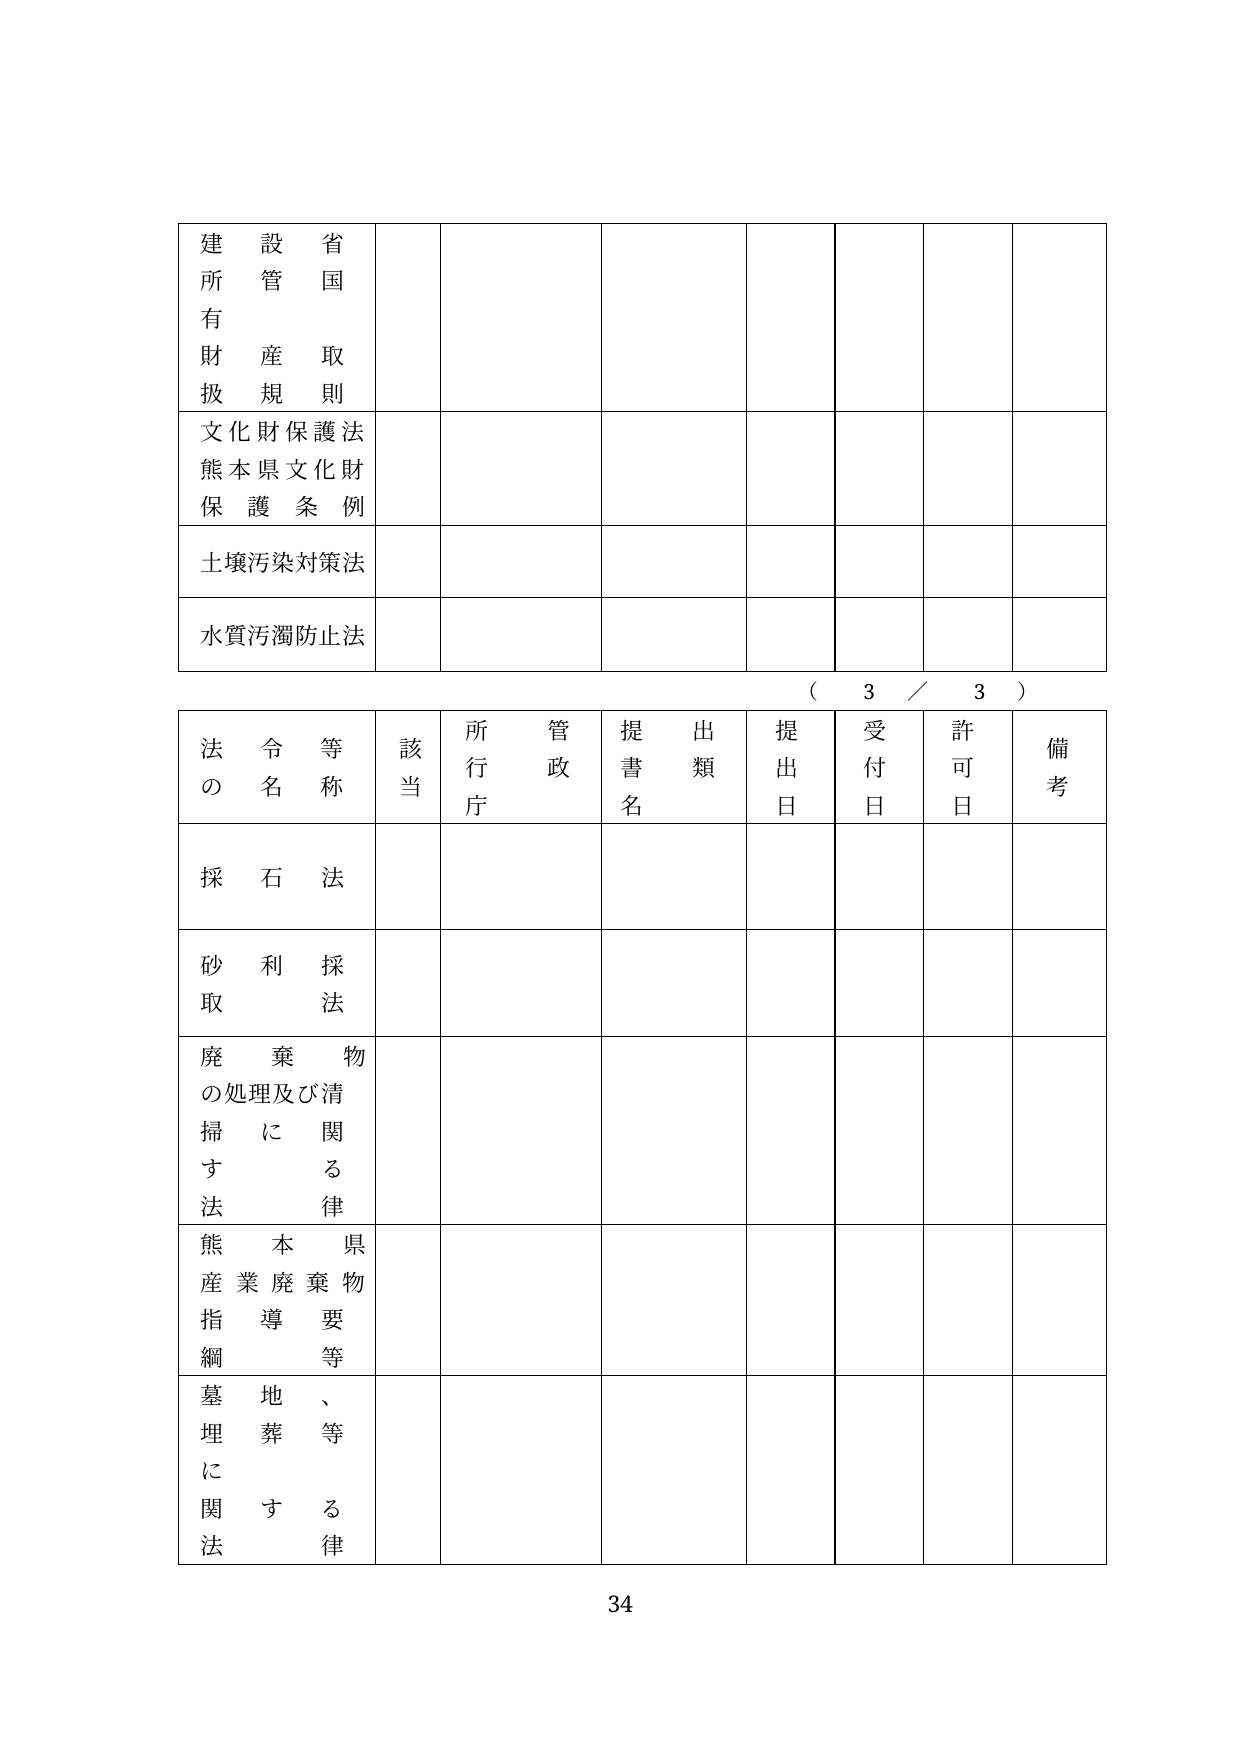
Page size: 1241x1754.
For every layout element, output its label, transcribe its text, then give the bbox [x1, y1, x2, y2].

table_cell [1013, 824, 1106, 929]
table_cell [747, 598, 834, 671]
table_cell [924, 1037, 1012, 1224]
table_header 該当 [376, 711, 440, 823]
table_cell 採石法 [179, 824, 375, 929]
table_cell [924, 1225, 1012, 1375]
table_cell [441, 1037, 601, 1224]
text （3／3） [178, 672, 1062, 709]
table_cell [602, 1225, 746, 1375]
table_cell [376, 1037, 440, 1224]
table_cell [747, 1225, 834, 1375]
table_cell [376, 598, 440, 671]
table_cell [836, 526, 923, 597]
table_cell [924, 1376, 1012, 1564]
table_cell [747, 930, 834, 1036]
table_cell [602, 526, 746, 597]
table_cell [1013, 930, 1106, 1036]
table_cell [924, 930, 1012, 1036]
table_cell [836, 224, 923, 411]
table_cell [747, 1376, 834, 1564]
table_cell [836, 930, 923, 1036]
table_cell [1013, 412, 1106, 524]
table_cell [376, 824, 440, 929]
table_cell [1013, 1376, 1106, 1564]
table_cell [924, 824, 1012, 929]
table_cell [1013, 526, 1106, 597]
table_cell [747, 1037, 834, 1224]
table_cell [836, 412, 923, 524]
table_cell [924, 526, 1012, 597]
table_cell [441, 1225, 601, 1375]
table_cell 土壌汚染対策法 [179, 526, 375, 597]
table_cell [441, 412, 601, 524]
table_cell [602, 1037, 746, 1224]
table_cell [747, 526, 834, 597]
table_cell [441, 224, 601, 411]
table_cell [376, 930, 440, 1036]
table_cell [747, 224, 834, 411]
table_cell [1013, 1225, 1106, 1375]
table_cell [836, 1225, 923, 1375]
table_cell 文化財保護法 熊本県文化財 保護条例 [179, 412, 375, 524]
table_cell [1013, 598, 1106, 671]
table_cell [376, 412, 440, 524]
table_cell [836, 1376, 923, 1564]
table_cell [441, 1376, 601, 1564]
table_cell [441, 930, 601, 1036]
table_cell [836, 598, 923, 671]
table_cell [441, 824, 601, 929]
table_cell [747, 412, 834, 524]
table_cell [602, 1376, 746, 1564]
table_cell 廃棄物の処理及び清掃に関する 法律 [179, 1037, 375, 1224]
table_header 受付日 [836, 711, 923, 823]
table_cell [441, 598, 601, 671]
table_cell [924, 412, 1012, 524]
table_cell [602, 824, 746, 929]
table_cell [924, 598, 1012, 671]
table_cell [441, 526, 601, 597]
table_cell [179, 224, 375, 411]
table_cell 水質汚濁防止法 [179, 598, 375, 671]
table_cell [376, 1376, 440, 1564]
table_cell [1013, 224, 1106, 411]
table_header 提出日 [747, 711, 834, 823]
table_header 提出書類名 [602, 711, 746, 823]
table_cell [376, 224, 440, 411]
table_cell [602, 930, 746, 1036]
table_cell [836, 824, 923, 929]
table_cell [747, 824, 834, 929]
table_header 許可日 [924, 711, 1012, 823]
table_cell [924, 224, 1012, 411]
table_cell 砂利採取法 [179, 930, 375, 1036]
table_header 備考 [1013, 711, 1106, 823]
table_cell [602, 412, 746, 524]
table_header 所管行政庁 [441, 711, 601, 823]
table_cell [376, 1225, 440, 1375]
table_cell 墓地、埋葬等に 関する法律 [179, 1376, 375, 1564]
table_cell [602, 224, 746, 411]
table_cell [836, 1037, 923, 1224]
table_cell [1013, 1037, 1106, 1224]
table_header 法令等の名称 [179, 711, 375, 823]
table_cell [376, 526, 440, 597]
table_cell [602, 598, 746, 671]
table_cell 熊本県産業廃棄物 指導要綱等 [179, 1225, 375, 1375]
